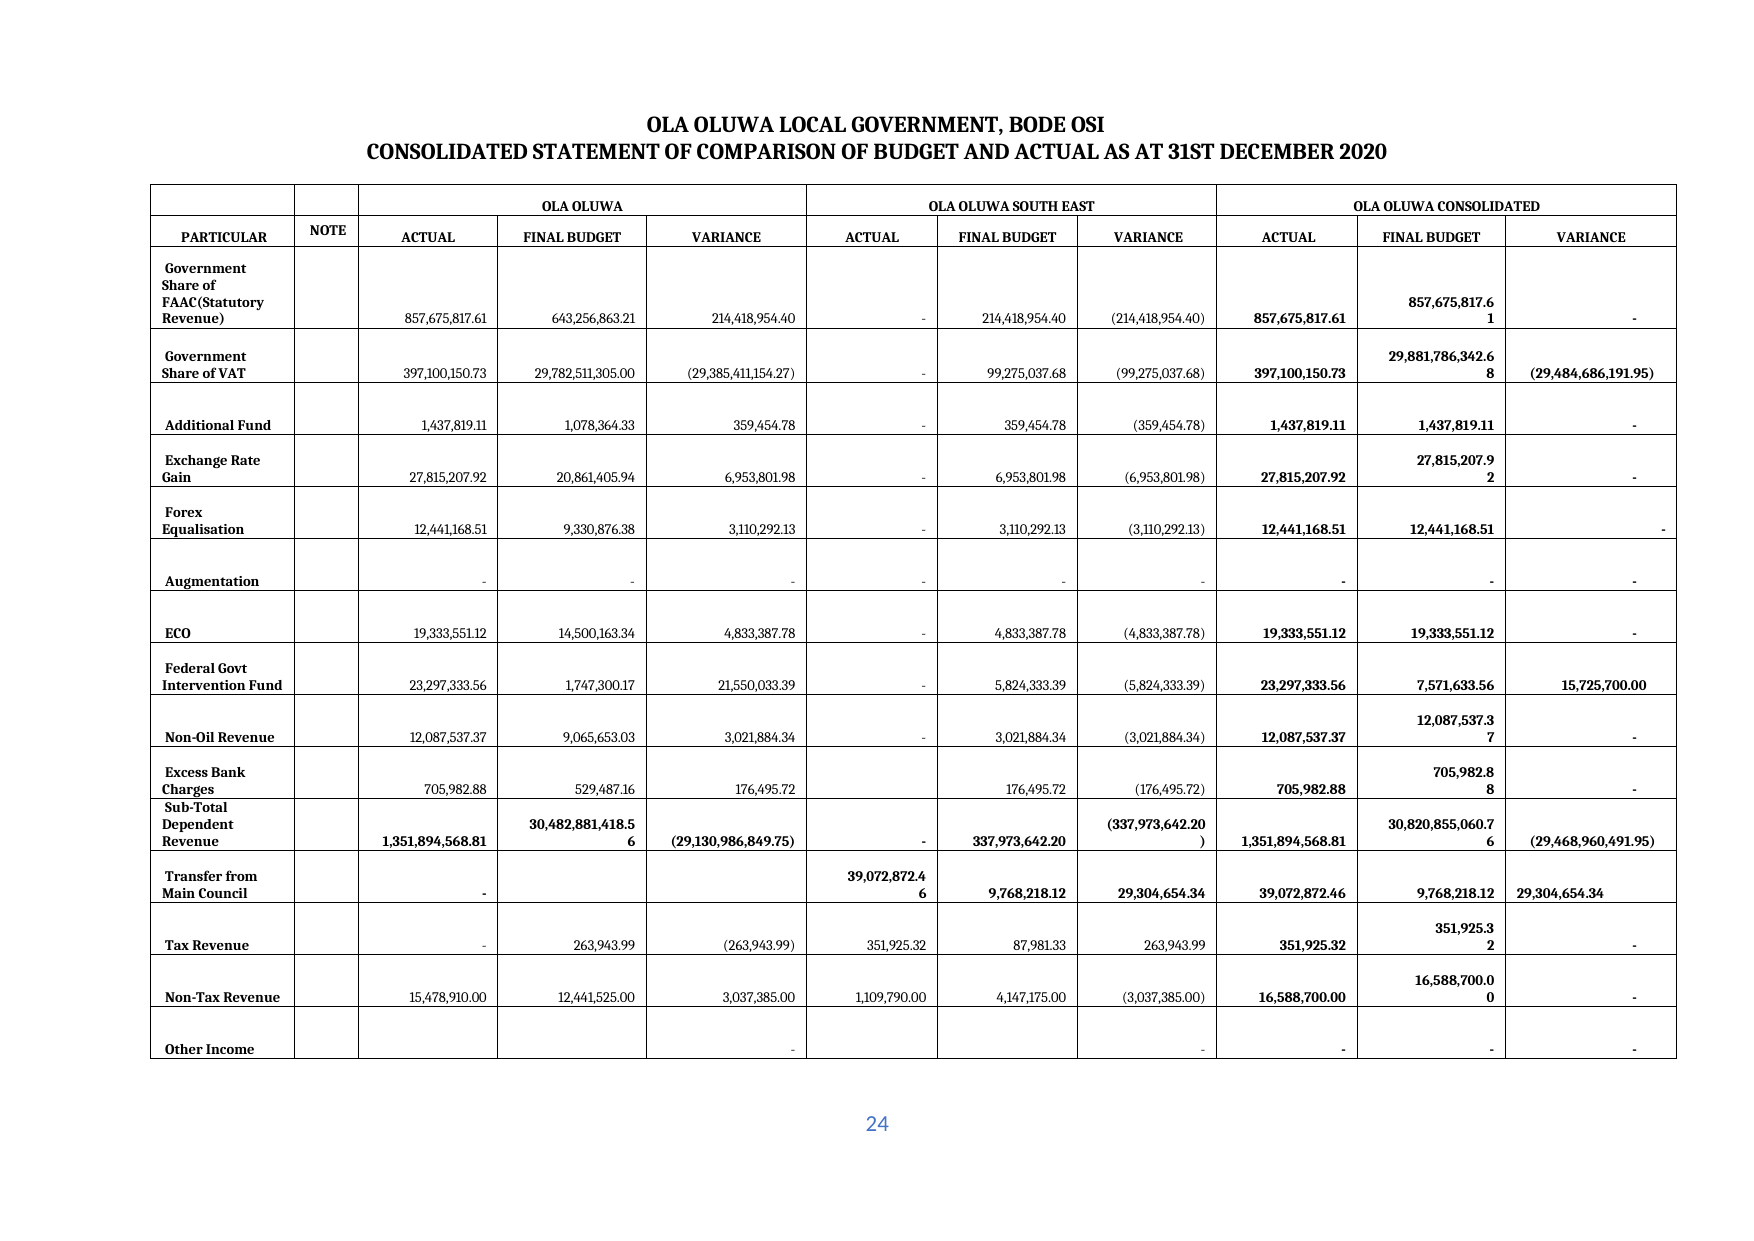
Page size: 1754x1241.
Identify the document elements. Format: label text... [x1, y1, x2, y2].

table_cell 21,550,033.39 [647, 643, 806, 694]
table_header OLA OLUWA CONSOLIDATED [1217, 185, 1676, 215]
table_cell - [938, 539, 1077, 590]
table_cell 1,437,819.11 [1358, 383, 1505, 434]
table_cell [295, 591, 358, 642]
table_cell VARIANCE [647, 216, 806, 246]
table_cell 337,973,642.20 [938, 799, 1077, 850]
table_cell 12,441,168.51 [1217, 487, 1357, 538]
table_cell 1,747,300.17 [498, 643, 646, 694]
table_cell 263,943.99 [1078, 903, 1216, 954]
table_cell 27,815,207.92 [1217, 435, 1357, 486]
table_cell 1,437,819.11 [1217, 383, 1357, 434]
table_cell Additional Fund [151, 383, 294, 434]
table_cell 9,065,653.03 [498, 695, 646, 746]
table_cell 1,109,790.00 [807, 955, 937, 1006]
table_cell 3,021,884.34 [647, 695, 806, 746]
table_cell 214,418,954.40 [647, 247, 806, 327]
table_cell - [1358, 1007, 1505, 1058]
table_cell - [1217, 539, 1357, 590]
table_cell ECO [151, 591, 294, 642]
table_cell - [1506, 383, 1676, 434]
table_cell 39,072,872.46 [807, 851, 937, 902]
table_cell [498, 1007, 646, 1058]
table_cell 12,441,168.51 [359, 487, 497, 538]
table_cell 705,982.88 [359, 747, 497, 798]
table_cell 7,571,633.56 [1358, 643, 1505, 694]
table_cell - [1506, 591, 1676, 642]
table_cell [295, 487, 358, 538]
table_cell [295, 955, 358, 1006]
table_cell (176,495.72) [1078, 747, 1216, 798]
table_cell [359, 1007, 497, 1058]
table_cell 12,441,525.00 [498, 955, 646, 1006]
table_cell 29,304,654.34 [1078, 851, 1216, 902]
table_cell [295, 247, 358, 327]
table_cell (337,973,642.20) [1078, 799, 1216, 850]
table_cell - [807, 247, 937, 327]
table_cell - [359, 851, 497, 902]
table_cell 705,982.88 [1217, 747, 1357, 798]
table_cell FINAL BUDGET [498, 216, 646, 246]
table_cell Government Share of VAT [151, 329, 294, 382]
table_cell 359,454.78 [938, 383, 1077, 434]
table_cell 1,351,894,568.81 [359, 799, 497, 850]
table_cell 359,454.78 [647, 383, 806, 434]
table_cell - [807, 435, 937, 486]
table_cell - [807, 383, 937, 434]
table_cell 30,482,881,418.56 [498, 799, 646, 850]
table_cell - [1506, 695, 1676, 746]
table_cell VARIANCE [1078, 216, 1216, 246]
table_cell Forex Equalisation [151, 487, 294, 538]
text OLA OLUWA LOCAL GOVERNMENT, BODE OSI [148, 112, 1604, 138]
table_cell 6,953,801.98 [938, 435, 1077, 486]
table_cell 99,275,037.68 [938, 329, 1077, 382]
table_cell [295, 643, 358, 694]
table_cell - [647, 539, 806, 590]
table_cell 9,330,876.38 [498, 487, 646, 538]
table_cell 15,478,910.00 [359, 955, 497, 1006]
table_cell - [1217, 1007, 1357, 1058]
table_cell - [1506, 903, 1676, 954]
table_cell 5,824,333.39 [938, 643, 1077, 694]
table_cell - [647, 1007, 806, 1058]
table_cell - [1078, 539, 1216, 590]
table_cell - [1078, 1007, 1216, 1058]
table_cell 39,072,872.46 [1217, 851, 1357, 902]
table_cell - [1506, 1007, 1676, 1058]
table_cell 27,815,207.92 [1358, 435, 1505, 486]
table_cell [295, 799, 358, 850]
table_cell 12,087,537.37 [359, 695, 497, 746]
table_cell - [1506, 747, 1676, 798]
table_cell - [359, 539, 497, 590]
table_cell NOTE [295, 216, 358, 246]
table_cell 351,925.32 [1358, 903, 1505, 954]
table_cell 857,675,817.61 [359, 247, 497, 327]
table_cell (99,275,037.68) [1078, 329, 1216, 382]
table_cell 705,982.88 [1358, 747, 1505, 798]
table_cell ACTUAL [1217, 216, 1357, 246]
table_cell (29,484,686,191.95) [1506, 329, 1676, 382]
table_cell (3,110,292.13) [1078, 487, 1216, 538]
table_cell 4,833,387.78 [647, 591, 806, 642]
table_cell [295, 539, 358, 590]
table_cell - [1506, 539, 1676, 590]
table_cell (4,833,387.78) [1078, 591, 1216, 642]
table_cell 19,333,551.12 [1217, 591, 1357, 642]
table_header OLA OLUWA SOUTH EAST [807, 185, 1216, 215]
table_cell 3,021,884.34 [938, 695, 1077, 746]
table_cell 29,304,654.34 [1506, 851, 1676, 902]
table_cell VARIANCE [1506, 216, 1676, 246]
table_cell (3,037,385.00) [1078, 955, 1216, 1006]
table_cell FINAL BUDGET [1358, 216, 1505, 246]
table_cell Tax Revenue [151, 903, 294, 954]
table_cell Non-Tax Revenue [151, 955, 294, 1006]
table_cell 30,820,855,060.76 [1358, 799, 1505, 850]
table_cell - [807, 591, 937, 642]
table_cell 263,943.99 [498, 903, 646, 954]
table_cell 4,147,175.00 [938, 955, 1077, 1006]
table_cell (263,943.99) [647, 903, 806, 954]
table_cell 14,500,163.34 [498, 591, 646, 642]
table_cell 9,768,218.12 [938, 851, 1077, 902]
table_cell 176,495.72 [647, 747, 806, 798]
table_cell 3,110,292.13 [938, 487, 1077, 538]
table_cell [938, 1007, 1077, 1058]
table_cell 1,437,819.11 [359, 383, 497, 434]
table_cell ACTUAL [807, 216, 937, 246]
table_cell - [359, 903, 497, 954]
table_cell 6,953,801.98 [647, 435, 806, 486]
table_cell 19,333,551.12 [359, 591, 497, 642]
table_cell 23,297,333.56 [1217, 643, 1357, 694]
table_cell Government Share of FAAC(Statutory Revenue) [151, 247, 294, 327]
table_cell 1,351,894,568.81 [1217, 799, 1357, 850]
table_cell 12,087,537.37 [1217, 695, 1357, 746]
table_cell Excess Bank Charges [151, 747, 294, 798]
table_cell - [1506, 487, 1676, 538]
table_cell - [1506, 247, 1676, 327]
table_cell Non-Oil Revenue [151, 695, 294, 746]
table_cell [807, 1007, 937, 1058]
table_cell 19,333,551.12 [1358, 591, 1505, 642]
table_cell (359,454.78) [1078, 383, 1216, 434]
table_cell - [1506, 435, 1676, 486]
table_cell 16,588,700.00 [1358, 955, 1505, 1006]
table_cell - [807, 487, 937, 538]
table_header OLA OLUWA [359, 185, 806, 215]
table_cell [295, 903, 358, 954]
table_cell [807, 747, 937, 798]
table_cell FINAL BUDGET [938, 216, 1077, 246]
table_cell 20,861,405.94 [498, 435, 646, 486]
table_cell 3,037,385.00 [647, 955, 806, 1006]
table_cell - [807, 643, 937, 694]
table_cell (3,021,884.34) [1078, 695, 1216, 746]
table_cell - [498, 539, 646, 590]
table_cell Sub-Total Dependent Revenue [151, 799, 294, 850]
table_cell 351,925.32 [807, 903, 937, 954]
table_cell Federal Govt Intervention Fund [151, 643, 294, 694]
table_cell - [807, 799, 937, 850]
table_cell 29,881,786,342.68 [1358, 329, 1505, 382]
table_cell [295, 435, 358, 486]
table_cell 351,925.32 [1217, 903, 1357, 954]
table_cell (29,385,411,154.27) [647, 329, 806, 382]
table_cell 397,100,150.73 [1217, 329, 1357, 382]
table_cell 1,078,364.33 [498, 383, 646, 434]
table_cell 29,782,511,305.00 [498, 329, 646, 382]
table_cell Other Income [151, 1007, 294, 1058]
table_cell 12,441,168.51 [1358, 487, 1505, 538]
table_cell 4,833,387.78 [938, 591, 1077, 642]
table_cell - [1358, 539, 1505, 590]
table_cell 15,725,700.00 [1506, 643, 1676, 694]
table_header [151, 185, 294, 215]
table_cell 529,487.16 [498, 747, 646, 798]
table_cell 176,495.72 [938, 747, 1077, 798]
table_cell 857,675,817.61 [1358, 247, 1505, 327]
table_cell (214,418,954.40) [1078, 247, 1216, 327]
table_header [295, 185, 358, 215]
table_cell 87,981.33 [938, 903, 1077, 954]
table_cell Augmentation [151, 539, 294, 590]
table_cell 397,100,150.73 [359, 329, 497, 382]
table_cell [295, 747, 358, 798]
table_cell (6,953,801.98) [1078, 435, 1216, 486]
table_cell - [807, 329, 937, 382]
table_cell 214,418,954.40 [938, 247, 1077, 327]
table_cell 3,110,292.13 [647, 487, 806, 538]
table_cell 27,815,207.92 [359, 435, 497, 486]
table_cell [295, 695, 358, 746]
table_cell 16,588,700.00 [1217, 955, 1357, 1006]
table_cell [498, 851, 646, 902]
table_cell (29,468,960,491.95) [1506, 799, 1676, 850]
table_cell 857,675,817.61 [1217, 247, 1357, 327]
table_cell PARTICULAR [151, 216, 294, 246]
table_cell - [807, 695, 937, 746]
table_cell - [1506, 955, 1676, 1006]
table_cell 9,768,218.12 [1358, 851, 1505, 902]
table_cell [647, 851, 806, 902]
table_cell (29,130,986,849.75) [647, 799, 806, 850]
table_cell [295, 329, 358, 382]
table_cell Transfer from Main Council [151, 851, 294, 902]
table_cell [295, 851, 358, 902]
table_cell 643,256,863.21 [498, 247, 646, 327]
table_cell (5,824,333.39) [1078, 643, 1216, 694]
table_cell Exchange Rate Gain [151, 435, 294, 486]
table_cell ACTUAL [359, 216, 497, 246]
text CONSOLIDATED STATEMENT OF COMPARISON OF BUDGET AND ACTUAL AS AT 31ST DECEMBER 2020 [150, 138, 1604, 165]
table_cell [295, 1007, 358, 1058]
table_cell 23,297,333.56 [359, 643, 497, 694]
table_cell - [807, 539, 937, 590]
table_cell 12,087,537.37 [1358, 695, 1505, 746]
table_cell [295, 383, 358, 434]
